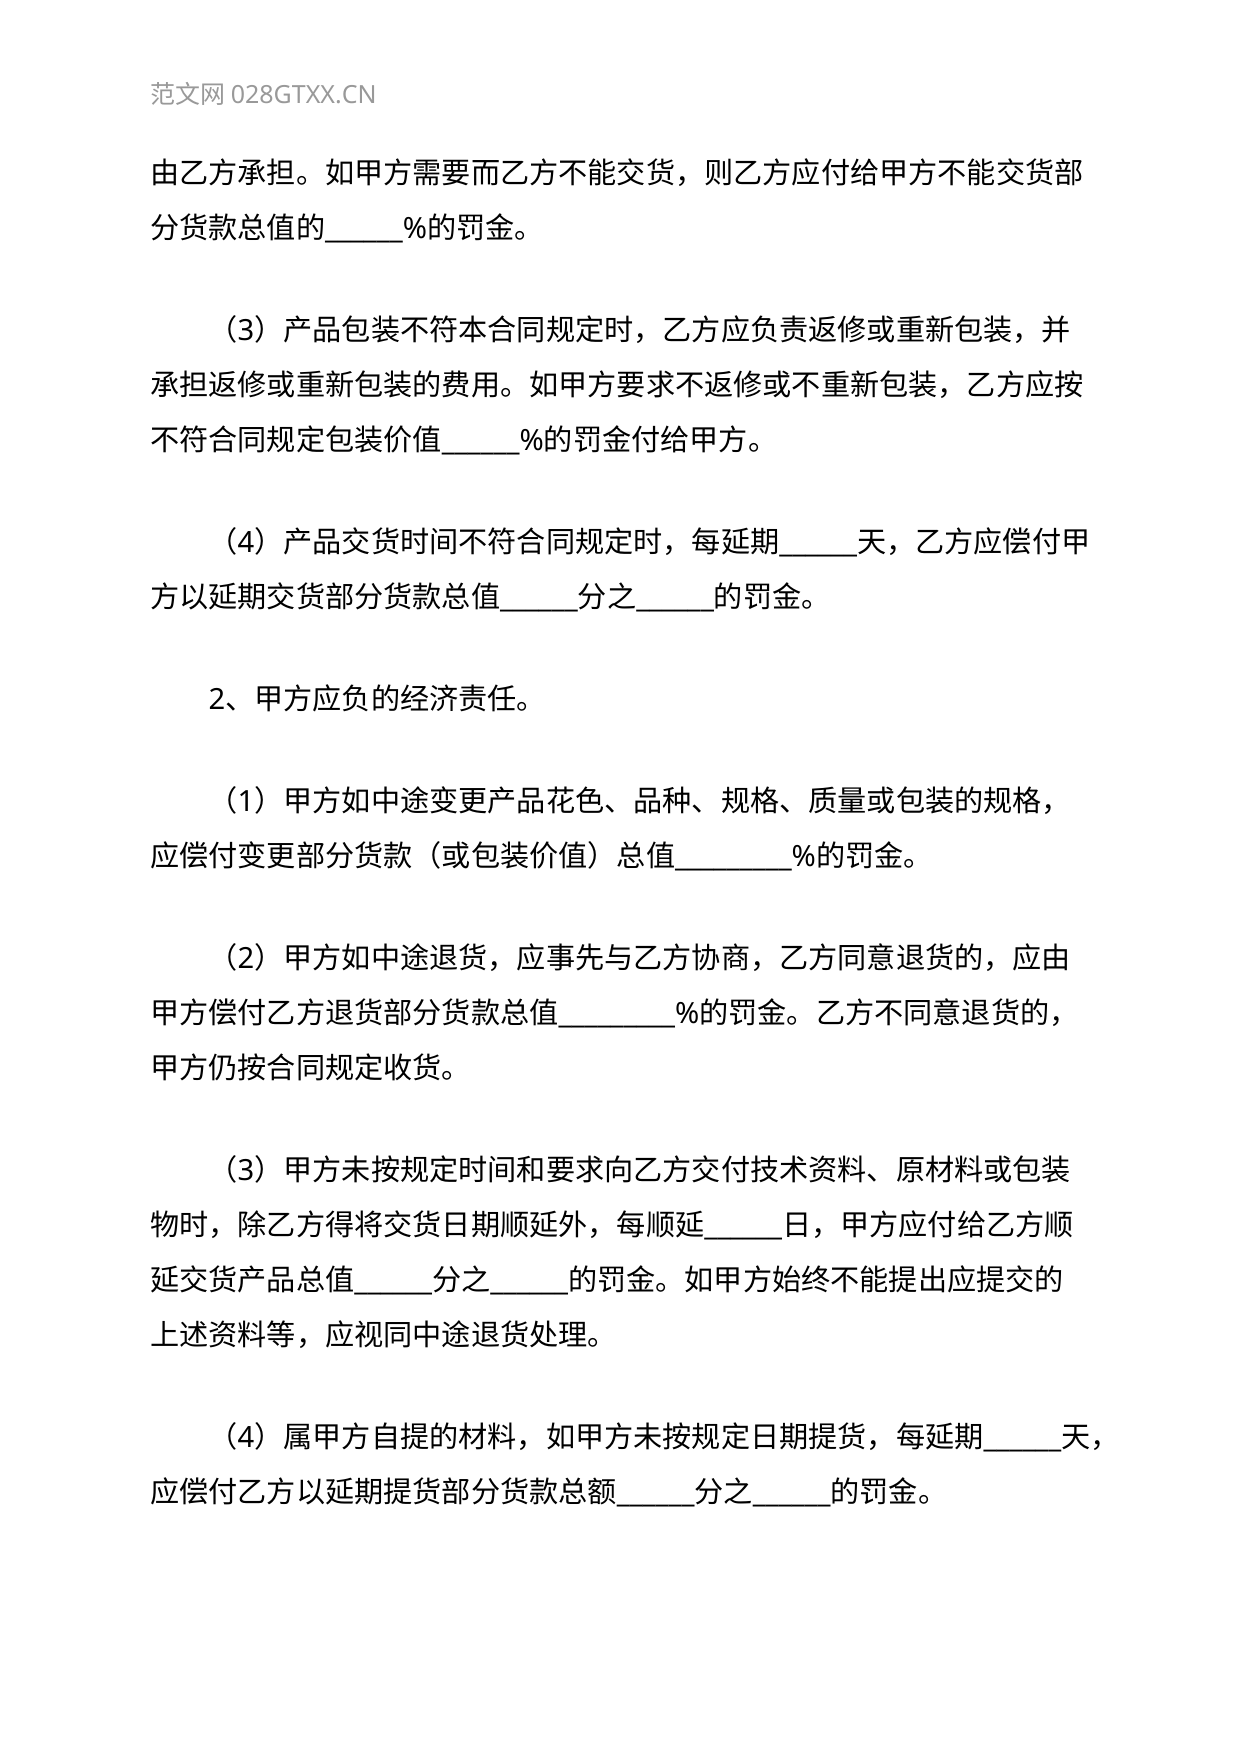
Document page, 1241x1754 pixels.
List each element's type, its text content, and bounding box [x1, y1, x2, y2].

text （1）甲方如中途变更产品花色、品种、规格、质量或包装的规格，应偿付变更部分货款（或包装价值）总值_________%的罚金。 [150, 778, 1090, 875]
text （3）甲方未按规定时间和要求向乙方交付技术资料、原材料或包装物时，除乙方得将交货日期顺延外，每顺延______日，甲方应付给乙方顺延交货产品总值______分之______的罚金。如甲方始终不能提出应提交的上述资料等，应视同中途退货处理。 [150, 1146, 1090, 1354]
text （4）产品交货时间不符合同规定时，每延期______天，乙方应偿付甲方以延期交货部分货款总值______分之______的罚金。 [150, 519, 1090, 616]
text （4）属甲方自提的材料，如甲方未按规定日期提货，每延期______天，应偿付乙方以延期提货部分货款总额______分之______的罚金。 [150, 1413, 1090, 1511]
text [150, 150, 1090, 247]
text （3）产品包装不符本合同规定时，乙方应负责返修或重新包装，并承担返修或重新包装的费用。如甲方要求不返修或不重新包装，乙方应按不符合同规定包装价值______%的罚金付给甲方。 [150, 307, 1090, 459]
text 2、甲方应负的经济责任。 [150, 676, 1090, 718]
text （2）甲方如中途退货，应事先与乙方协商，乙方同意退货的，应由甲方偿付乙方退货部分货款总值_________%的罚金。乙方不同意退货的，甲方仍按合同规定收货。 [150, 935, 1090, 1087]
